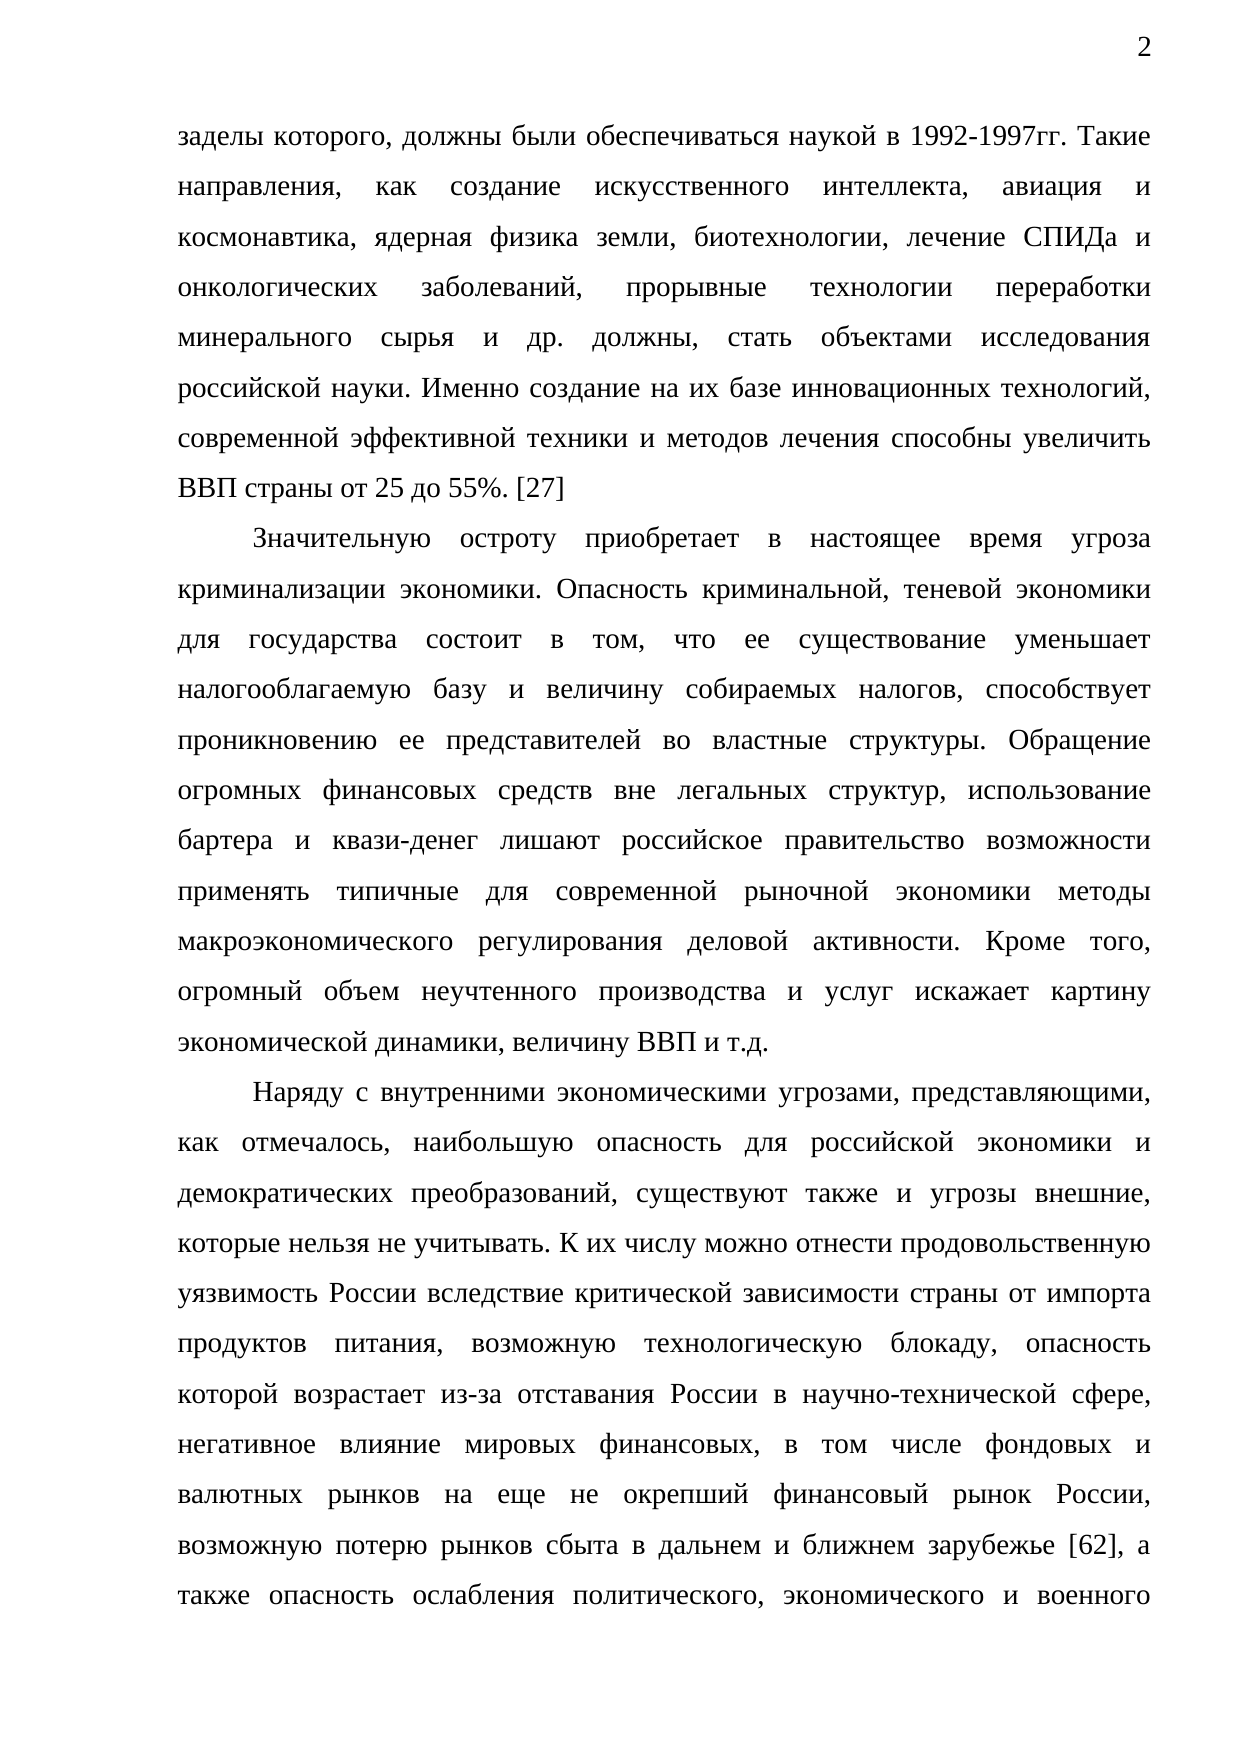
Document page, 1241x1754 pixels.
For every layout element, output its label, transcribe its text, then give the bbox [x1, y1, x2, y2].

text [177, 118, 1152, 504]
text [177, 1074, 1152, 1611]
text Значительную остроту приобретает в настоящее время угроза криминализации экономики. Опасность криминальной, теневой экономики для государства состоит в том, что ее существование уменьшает налогооблагаемую базу и величину собираемых налогов, способствует проникновению ее представителей во властные структуры. Обращение огромных финансовых средств вне легальных структур, использование бартера и квази-денег лишают российское правительство возможности применять типичные для современной рыночной экономики методы макроэкономического регулирования деловой активности. Кроме того, огромный объем неучтенного производства и услуг искажает картину экономической динамики, величину ВВП и т.д. [177, 521, 1152, 1057]
